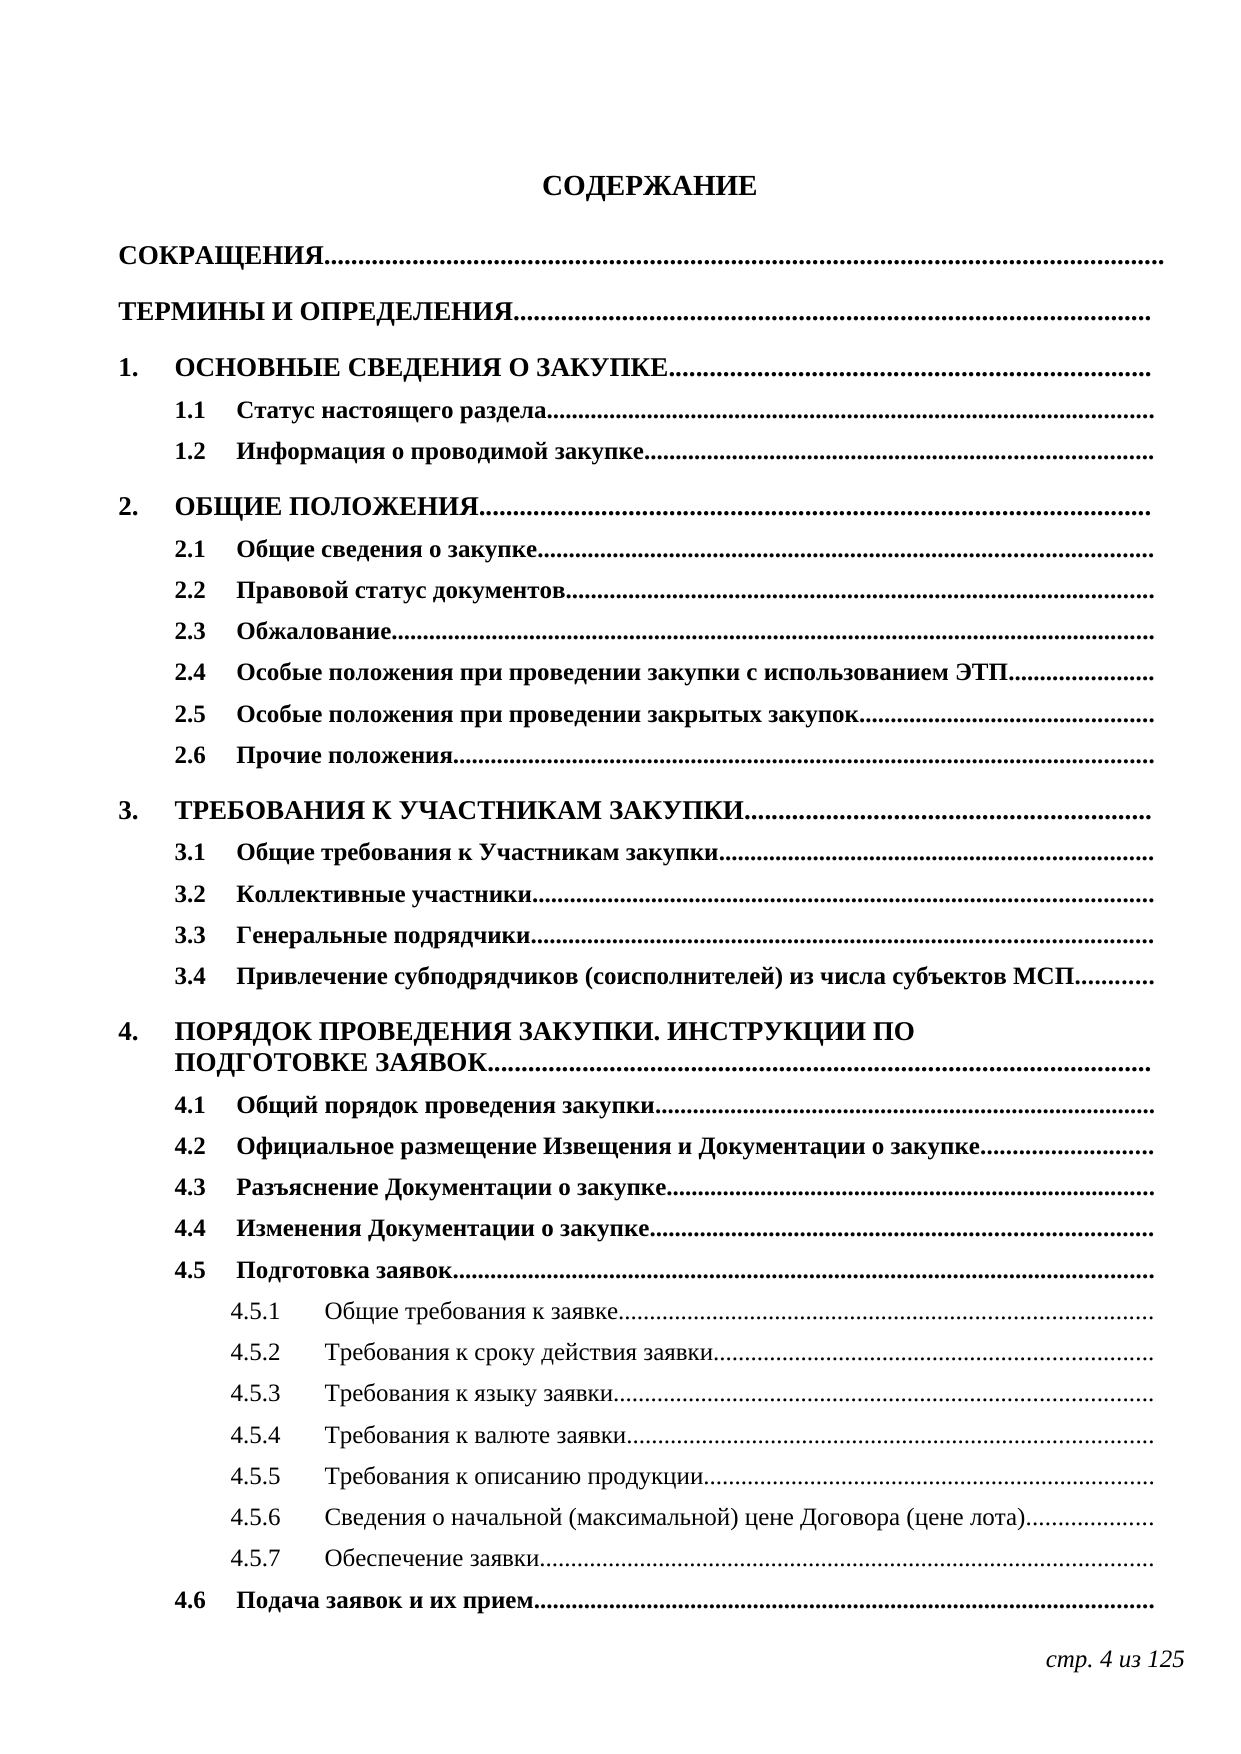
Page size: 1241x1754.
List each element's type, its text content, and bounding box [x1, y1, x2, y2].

text 4.5.4 Требования к валюте заявки 31 [230, 1420, 1063, 1448]
text 3.1 Общие требования к Участникам закупки 21 [174, 837, 1093, 866]
text 2.4 Особые положения при проведении закупки с использованием ЭТП 18 [174, 657, 1093, 686]
text 4.3 Разъяснение Документации о закупке 27 [174, 1172, 1093, 1201]
text 4.5.5 Требования к описанию продукции 31 [230, 1461, 1063, 1490]
text 4.2 Официальное размещение Извещения и Документации о закупке 26 [174, 1131, 1093, 1160]
text 4.5.3 Требования к языку заявки 31 [230, 1378, 1063, 1407]
text 4.4 Изменения Документации о закупке 28 [174, 1213, 1093, 1242]
text 4.5 Подготовка заявок 28 [174, 1255, 1093, 1283]
text 3. ТРЕБОВАНИЯ К УЧАСТНИКАМ ЗАКУПКИ 21 [118, 794, 1063, 825]
text 4.5.7 Обеспечение заявки 32 [230, 1543, 1063, 1572]
text 1. ОСНОВНЫЕ СВЕДЕНИЯ О ЗАКУПКЕ 13 [118, 351, 1063, 383]
text 4.5.1 Общие требования к заявке 28 [230, 1296, 1063, 1325]
text ТЕРМИНЫ И ОПРЕДЕЛЕНИЯ 10 [118, 295, 1063, 326]
text 4. ПОРЯДОК ПРОВЕДЕНИЯ ЗАКУПКИ. ИНСТРУКЦИИ ПО ПОДГОТОВКЕ ЗАЯВОК 26 [118, 1015, 1063, 1077]
text СОКРАЩЕНИЯ 8 [118, 239, 1063, 270]
text 1.2 Информация о проводимой закупке 13 [174, 436, 1093, 465]
text 3.4 Привлечение субподрядчиков (соисполнителей) из числа субъектов МСП 24 [174, 961, 1093, 990]
text 2.1 Общие сведения о закупке 16 [174, 534, 1093, 562]
text 4.1 Общий порядок проведения закупки 26 [174, 1090, 1093, 1118]
text 3.3 Генеральные подрядчики 23 [174, 920, 1093, 949]
text 4.6 Подача заявок и их прием 33 [174, 1585, 1093, 1613]
text 3.2 Коллективные участники 21 [174, 879, 1093, 907]
text 2.3 Обжалование 17 [174, 616, 1093, 645]
text 1.1 Статус настоящего раздела 13 [174, 395, 1093, 424]
text 2.2 Правовой статус документов 16 [174, 575, 1093, 604]
text 4.5.6 Сведения о начальной (максимальной) цене Договора (цене лота) 32 [230, 1502, 1063, 1531]
text 2. ОБЩИЕ ПОЛОЖЕНИЯ 16 [118, 490, 1063, 521]
text 2.6 Прочие положения 19 [174, 740, 1093, 769]
text 4.5.2 Требования к сроку действия заявки 31 [230, 1337, 1063, 1366]
text СОДЕРЖАНИЕ [118, 168, 1181, 202]
text 2.5 Особые положения при проведении закрытых закупок 18 [174, 699, 1093, 727]
